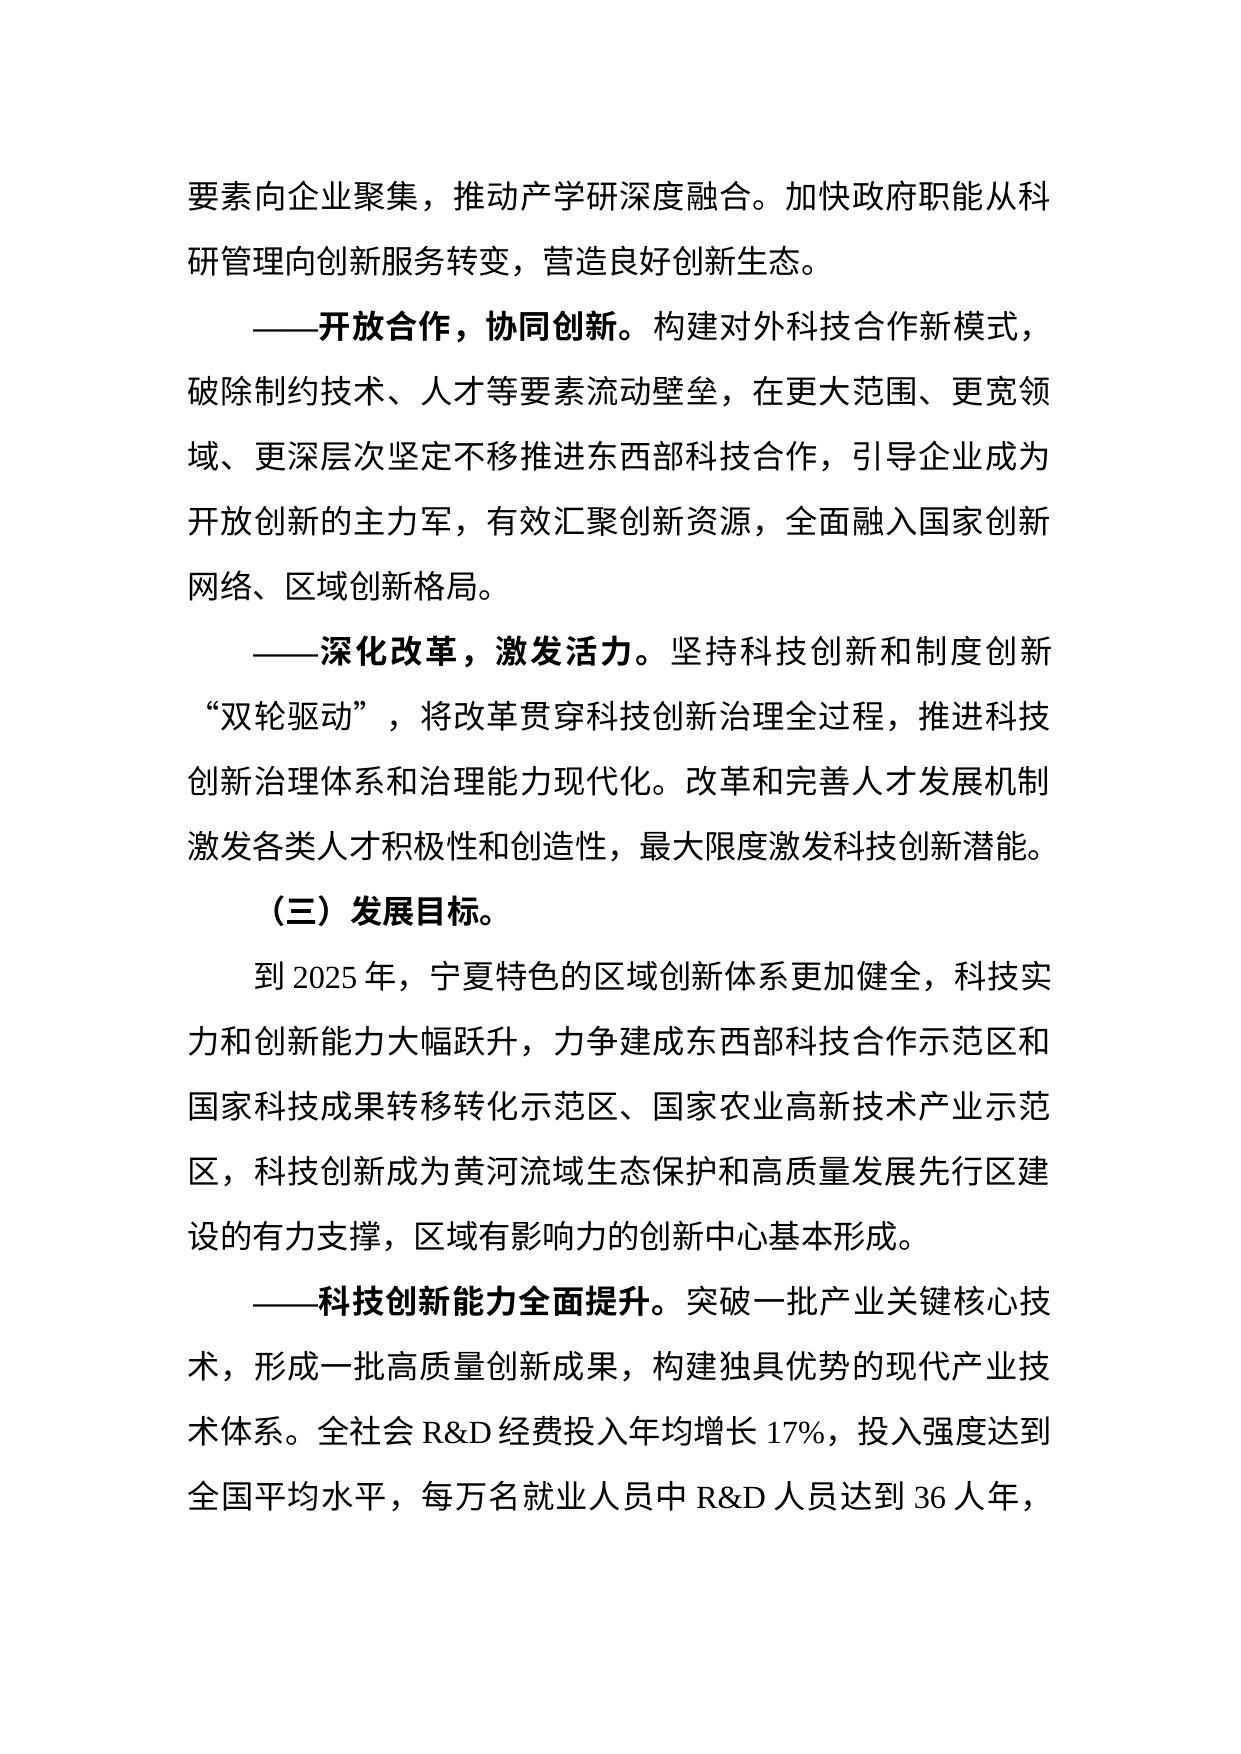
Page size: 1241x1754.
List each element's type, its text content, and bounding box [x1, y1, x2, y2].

text （三）发展目标。 [187, 877, 1053, 942]
text ——深化改革，激发活力。坚持科技创新和制度创新“双轮驱动”，将改革贯穿科技创新治理全过程，推进科技创新治理体系和治理能力现代化。改革和完善人才发展机制，激发各类人才积极性和创造性，最大限度激发科技创新潜能。 [187, 617, 1053, 877]
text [187, 1267, 1053, 1527]
text ——开放合作，协同创新。构建对外科技合作新模式，破除制约技术、人才等要素流动壁垒，在更大范围、更宽领域、更深层次坚定不移推进东西部科技合作，引导企业成为开放创新的主力军，有效汇聚创新资源，全面融入国家创新网络、区域创新格局。 [187, 292, 1053, 617]
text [187, 162, 1053, 292]
text 到2025年，宁夏特色的区域创新体系更加健全，科技实力和创新能力大幅跃升，力争建成东西部科技合作示范区和国家科技成果转移转化示范区、国家农业高新技术产业示范区，科技创新成为黄河流域生态保护和高质量发展先行区建设的有力支撑，区域有影响力的创新中心基本形成。 [187, 942, 1053, 1267]
